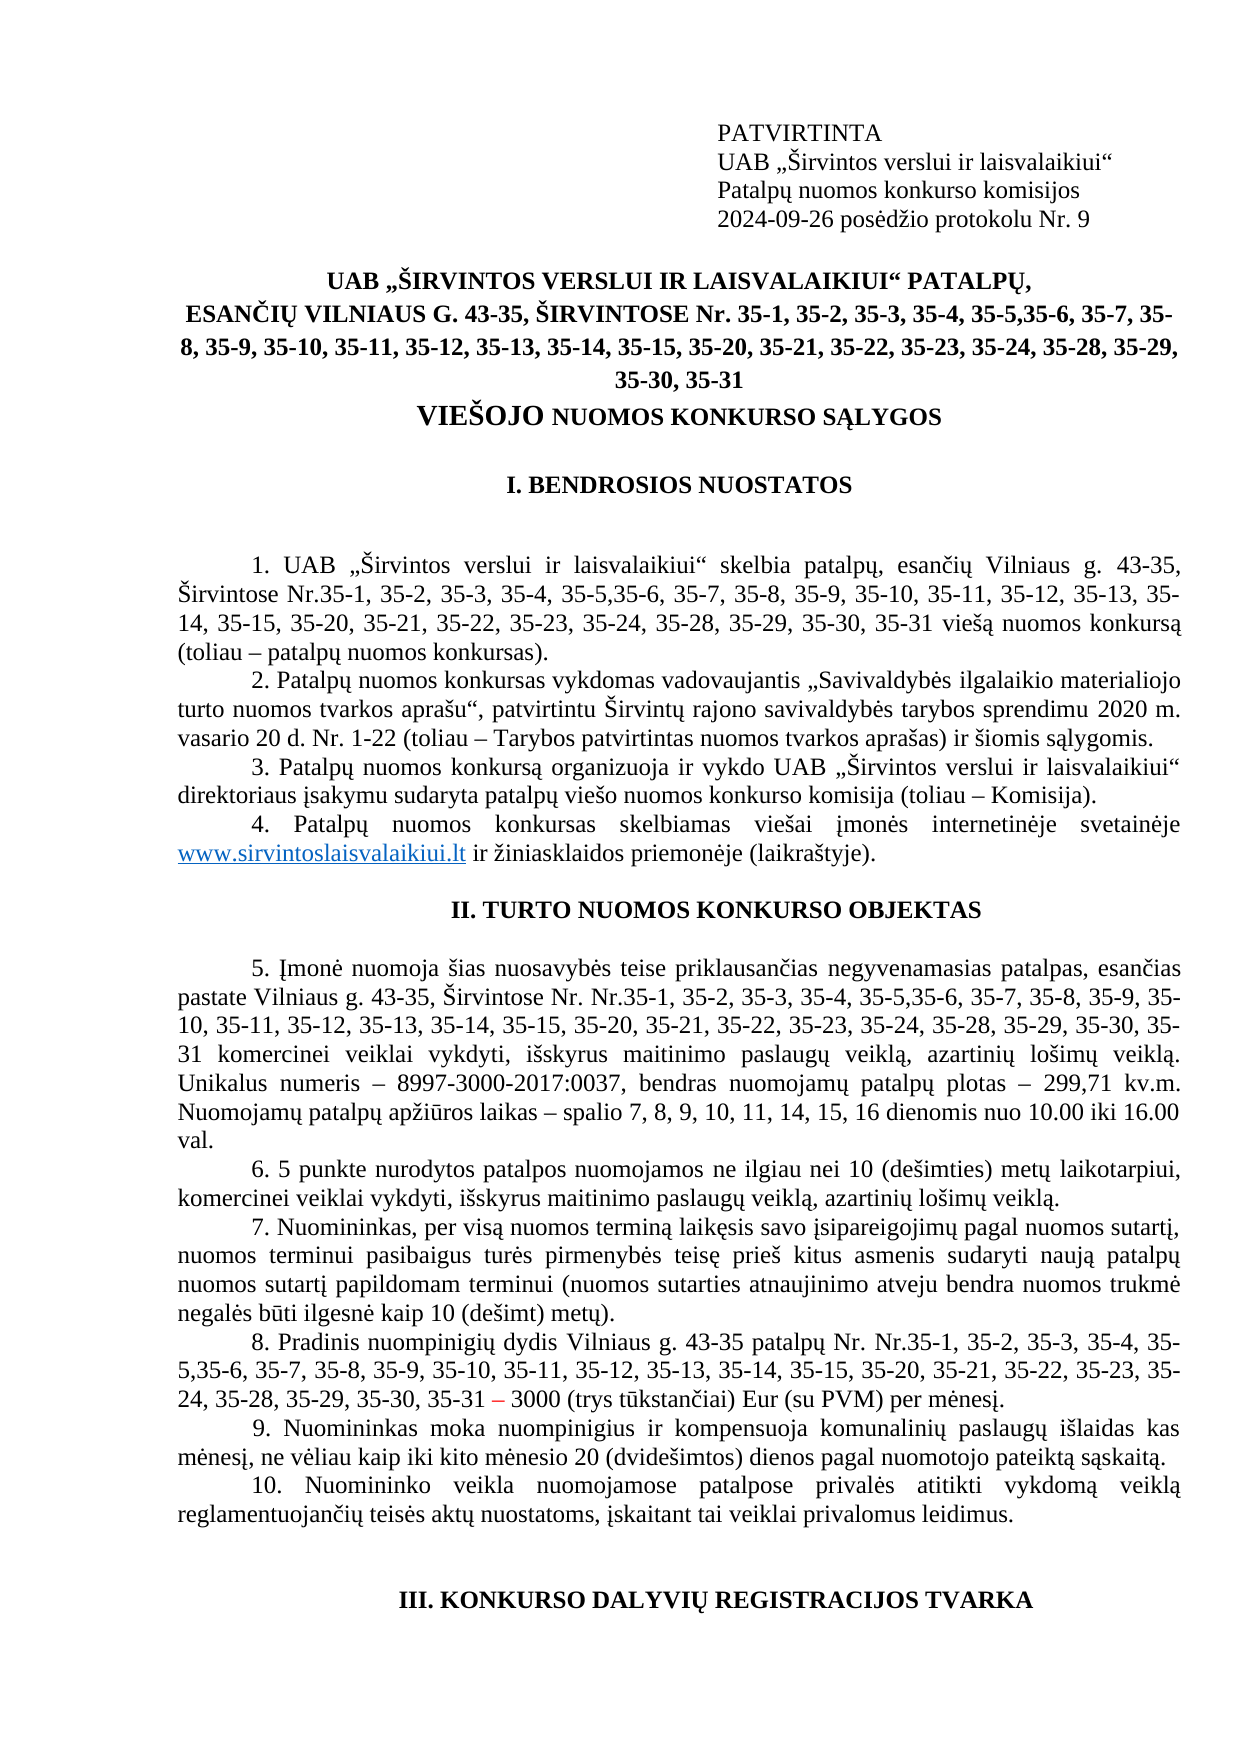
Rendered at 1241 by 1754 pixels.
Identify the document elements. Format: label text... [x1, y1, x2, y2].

text 2024-09-26 posėdžio protokolu Nr. 9 [717, 204, 1181, 233]
text 10. Nuomininko veikla nuomojamose patalpose privalės atitikti vykdomą veiklą reglamentuojančių teisės aktų nuostatoms, įskaitant tai veiklai privalomus leidimus. [177, 1471, 1181, 1528]
text UAB „ŠIRVINTOS VERSLUI IR LAISVALAIKIUI“ PATALPŲ, [177, 266, 1181, 295]
text VIEŠOJO NUOMOS KONKURSO SĄLYGOS [177, 398, 1181, 432]
text Patalpų nuomos konkurso komisijos [717, 176, 1181, 204]
text UAB „Širvintos verslui ir laisvalaikiui“ [717, 147, 1181, 176]
text 8. Pradinis nuompinigių dydis Vilniaus g. 43-35 patalpų Nr. Nr.35-1, 35-2, 35-3, 35-4, 35-5,35-6, 35-7, 35-8, 35-9, 35-10, 35-11, 35-12, 35-13, 35-14, 35-15, 35-20, 35-21, 35-22, 35-23, 35-24, 35-28, 35-29, 35-30, 35-31 – 3000 (trys tūkstančiai) Eur (su PVM) per mėnesį. [177, 1327, 1181, 1413]
text 5. Įmonė nuomoja šias nuosavybės teise priklausančias negyvenamasias patalpas, esančias pastate Vilniaus g. 43-35, Širvintose Nr. Nr.35-1, 35-2, 35-3, 35-4, 35-5,35-6, 35-7, 35-8, 35-9, 35-10, 35-11, 35-12, 35-13, 35-14, 35-15, 35-20, 35-21, 35-22, 35-23, 35-24, 35-28, 35-29, 35-30, 35-31 komercinei veiklai vykdyti, išskyrus maitinimo paslaugų veiklą, azartinių lošimų veiklą. Unikalus numeris – 8997-3000-2017:0037, bendras nuomojamų patalpų plotas – 299,71 kv.m. Nuomojamų patalpų apžiūros laikas – spalio 7, 8, 9, 10, 11, 14, 15, 16 dienomis nuo 10.00 iki 16.00 val. [177, 953, 1181, 1154]
text II. TURTO NUOMOS KONKURSO OBJEKTAS [177, 896, 1181, 924]
text PATVIRTINTA [717, 118, 1181, 147]
text I. BENDROSIOS NUOSTATOS [177, 470, 1181, 498]
text ESANČIŲ VILNIAUS G. 43-35, ŠIRVINTOSE Nr. 35-1, 35-2, 35-3, 35-4, 35-5,35-6, 35-7, 35-8, 35-9, 35-10, 35-11, 35-12, 35-13, 35-14, 35-15, 35-20, 35-21, 35-22, 35-23, 35-24, 35-28, 35-29, 35-30, 35-31 [177, 299, 1181, 394]
text 1. UAB „Širvintos verslui ir laisvalaikiui“ skelbia patalpų, esančių Vilniaus g. 43-35, Širvintose Nr.35-1, 35-2, 35-3, 35-4, 35-5,35-6, 35-7, 35-8, 35-9, 35-10, 35-11, 35-12, 35-13, 35-14, 35-15, 35-20, 35-21, 35-22, 35-23, 35-24, 35-28, 35-29, 35-30, 35-31 viešą nuomos konkursą (toliau – patalpų nuomos konkursas). [177, 551, 1181, 666]
text III. KONKURSO DALYVIŲ REGISTRACIJOS TVARKA [177, 1586, 1181, 1614]
text 6. 5 punkte nurodytos patalpos nuomojamos ne ilgiau nei 10 (dešimties) metų laikotarpiui, komercinei veiklai vykdyti, išskyrus maitinimo paslaugų veiklą, azartinių lošimų veiklą. [177, 1154, 1181, 1212]
text 4. Patalpų nuomos konkursas skelbiamas viešai įmonės internetinėje svetainėje www.sirvintoslaisvalaikiui.lt ir žiniasklaidos priemonėje (laikraštyje). [177, 809, 1181, 867]
text 2. Patalpų nuomos konkursas vykdomas vadovaujantis „Savivaldybės ilgalaikio materialiojo turto nuomos tvarkos aprašu“, patvirtintu Širvintų rajono savivaldybės tarybos sprendimu 2020 m. vasario 20 d. Nr. 1-22 (toliau – Tarybos patvirtintas nuomos tvarkos aprašas) ir šiomis sąlygomis. [177, 666, 1181, 752]
text 7. Nuomininkas, per visą nuomos terminą laikęsis savo įsipareigojimų pagal nuomos sutartį, nuomos terminui pasibaigus turės pirmenybės teisę prieš kitus asmenis sudaryti naują patalpų nuomos sutartį papildomam terminui (nuomos sutarties atnaujinimo atveju bendra nuomos trukmė negalės būti ilgesnė kaip 10 (dešimt) metų). [177, 1212, 1181, 1327]
text 3. Patalpų nuomos konkursą organizuoja ir vykdo UAB „Širvintos verslui ir laisvalaikiui“ direktoriaus įsakymu sudaryta patalpų viešo nuomos konkurso komisija (toliau – Komisija). [177, 752, 1181, 809]
text 9. Nuomininkas moka nuompinigius ir kompensuoja komunalinių paslaugų išlaidas kas mėnesį, ne vėliau kaip iki kito mėnesio 20 (dvidešimtos) dienos pagal nuomotojo pateiktą sąskaitą. [177, 1413, 1181, 1471]
